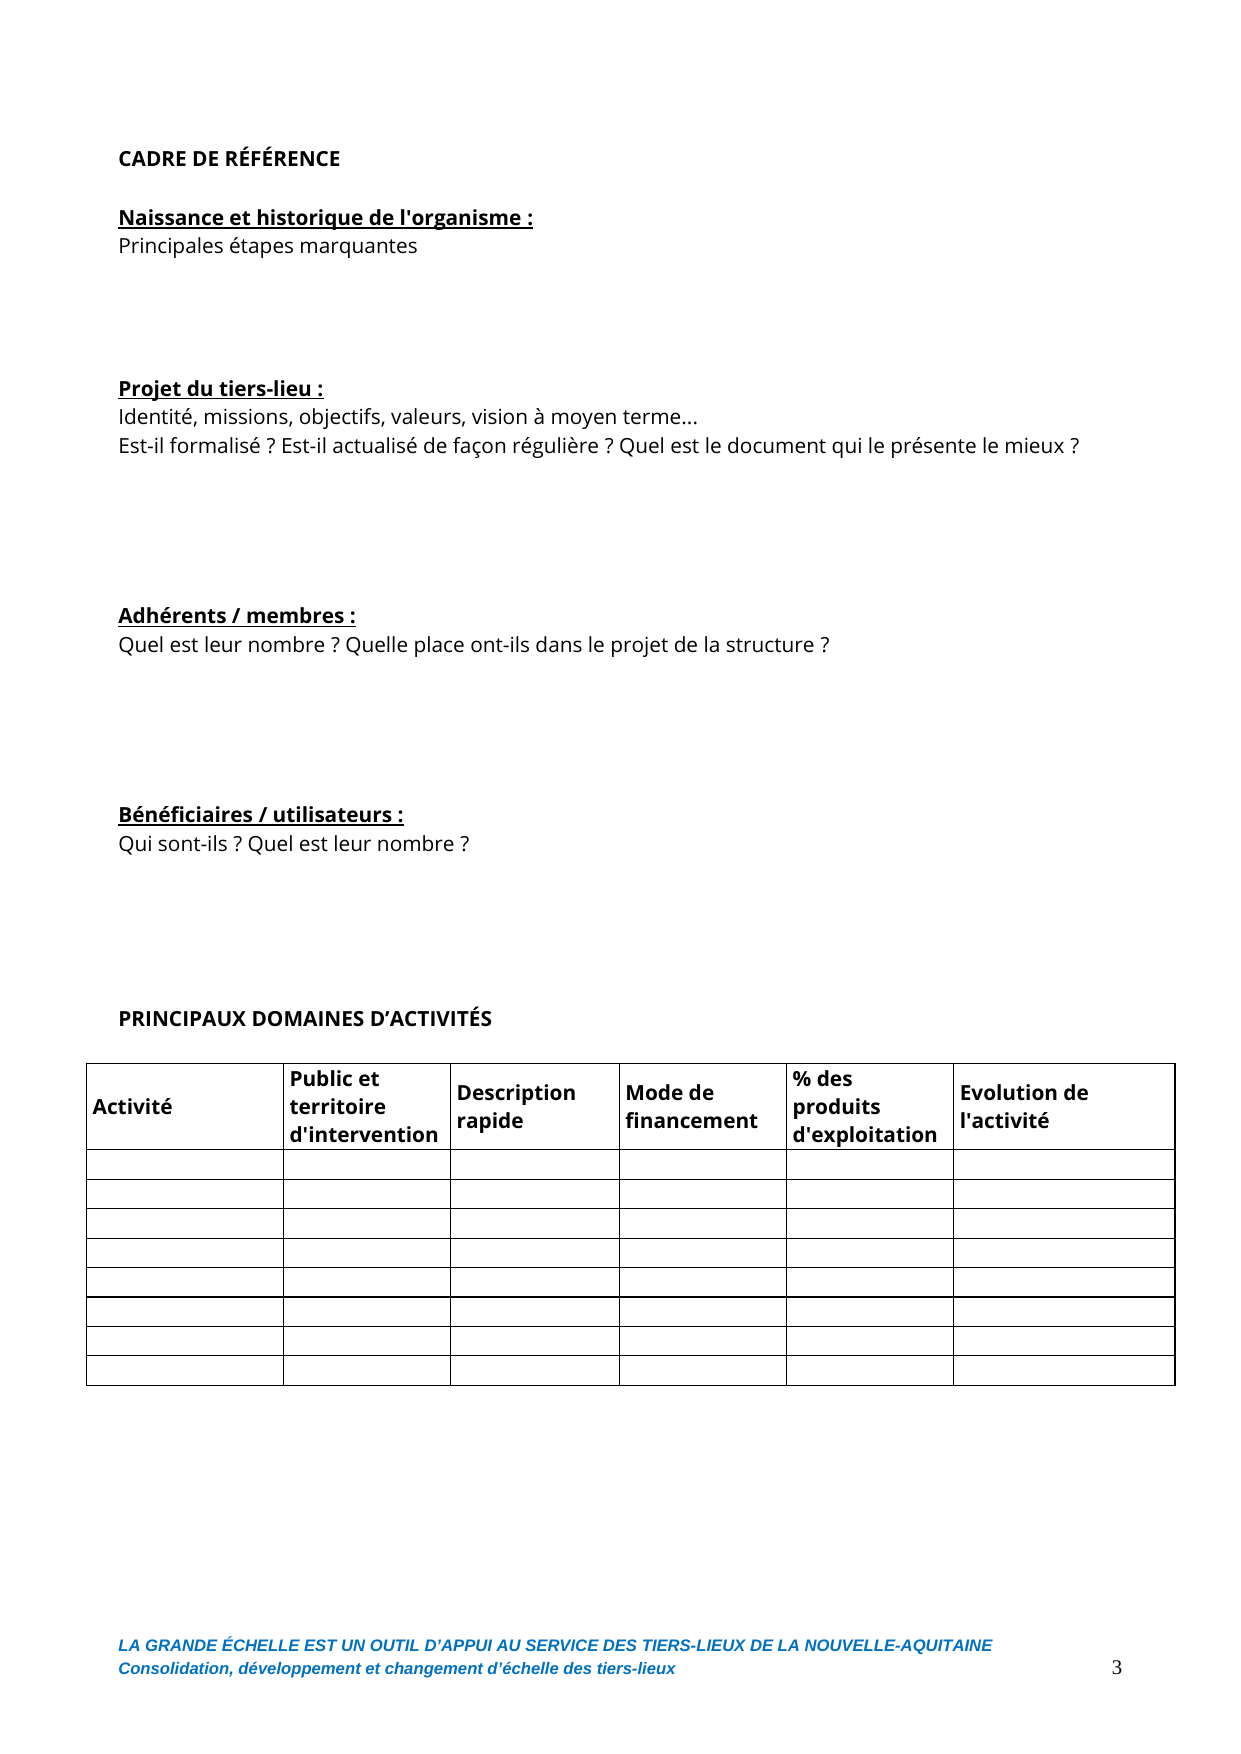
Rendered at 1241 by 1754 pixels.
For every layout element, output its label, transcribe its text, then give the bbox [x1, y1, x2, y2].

table_cell [284, 1356, 289, 1385]
table_cell [620, 1180, 625, 1208]
text Est-il formalisé ? Est-il actualisé de façon régulière ? Quel est le document qui le présente le mieux ? [118, 431, 1122, 459]
table_cell [608, 1180, 619, 1208]
table_cell [284, 1180, 289, 1208]
table_cell [620, 1239, 625, 1267]
table_cell [776, 1356, 786, 1385]
table_cell [776, 1268, 786, 1296]
table_cell [943, 1327, 953, 1355]
table_cell [776, 1327, 786, 1355]
table_cell [954, 1239, 959, 1267]
table_cell [620, 1356, 625, 1385]
table_cell [451, 1180, 456, 1208]
text Qui sont-ils ? Quel est leur nombre ? [118, 829, 1122, 857]
table_cell [87, 1327, 92, 1355]
table_cell [608, 1239, 619, 1267]
table_cell [943, 1209, 953, 1237]
table_cell [1164, 1298, 1174, 1326]
table_cell [284, 1327, 289, 1355]
table_cell [284, 1209, 289, 1237]
table_cell [439, 1239, 450, 1267]
table_cell [439, 1209, 450, 1237]
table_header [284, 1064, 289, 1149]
text PRINCIPAUX DOMAINES D’ACTIVITÉS [118, 1004, 1122, 1034]
table_cell [954, 1209, 959, 1237]
table_cell [787, 1298, 792, 1326]
table_cell [87, 1150, 92, 1178]
table_cell [787, 1209, 792, 1237]
table_cell [87, 1298, 92, 1326]
table_cell [954, 1180, 959, 1208]
table_cell [87, 1209, 92, 1237]
table_header Activité [87, 1064, 283, 1149]
table_cell [620, 1298, 625, 1326]
table_cell [439, 1150, 450, 1178]
table_cell [776, 1150, 786, 1178]
table_cell [608, 1298, 619, 1326]
table_cell [776, 1239, 786, 1267]
table_cell [451, 1298, 456, 1326]
text Adhérents / membres : [118, 601, 1122, 630]
table_cell [943, 1356, 953, 1385]
table_cell [608, 1327, 619, 1355]
table_cell [1164, 1239, 1174, 1267]
table_cell [620, 1209, 625, 1237]
table_cell [272, 1150, 283, 1178]
table_cell [787, 1327, 792, 1355]
table_cell [954, 1268, 959, 1296]
text Quel est leur nombre ? Quelle place ont-ils dans le projet de la structure ? [118, 630, 1122, 658]
table_cell [272, 1356, 283, 1385]
table_cell [87, 1180, 92, 1208]
table_cell [787, 1268, 792, 1296]
table_cell [1164, 1209, 1174, 1237]
table_cell [451, 1268, 456, 1296]
table_cell [439, 1180, 450, 1208]
table_cell [776, 1209, 786, 1237]
table_cell [1164, 1180, 1174, 1208]
text Bénéficiaires / utilisateurs : [118, 800, 1122, 829]
table_cell [620, 1268, 625, 1296]
table_header Mode de financement [620, 1064, 786, 1149]
table_cell [439, 1298, 450, 1326]
table_cell [439, 1356, 450, 1385]
table_cell [787, 1356, 792, 1385]
table_cell [272, 1239, 283, 1267]
table_cell [943, 1239, 953, 1267]
table_cell [272, 1298, 283, 1326]
table_cell [451, 1356, 456, 1385]
table_cell [776, 1180, 786, 1208]
table_cell [943, 1268, 953, 1296]
table_cell [451, 1239, 456, 1267]
table_cell [608, 1209, 619, 1237]
table_cell [451, 1150, 456, 1178]
table_cell [284, 1150, 289, 1178]
table_cell [451, 1327, 456, 1355]
table_cell [284, 1298, 289, 1326]
table_header Description rapide [451, 1064, 619, 1149]
table_cell [620, 1327, 625, 1355]
table_cell [776, 1298, 786, 1326]
table_cell [1164, 1150, 1174, 1178]
table_cell [943, 1150, 953, 1178]
table_cell [272, 1268, 283, 1296]
table_cell [954, 1327, 959, 1355]
table_cell [954, 1356, 959, 1385]
text Projet du tiers-lieu : [118, 374, 1122, 402]
table_header Evolution de l'activité [954, 1064, 1174, 1149]
text Principales étapes marquantes [118, 232, 1122, 260]
table_cell [954, 1150, 959, 1178]
table_cell [943, 1180, 953, 1208]
table_cell [1164, 1268, 1174, 1296]
table_cell [272, 1209, 283, 1237]
table_cell [608, 1356, 619, 1385]
table_cell [439, 1268, 450, 1296]
table_cell [608, 1268, 619, 1296]
table_cell [272, 1327, 283, 1355]
table_cell [284, 1239, 289, 1267]
table_cell [439, 1327, 450, 1355]
table_cell [608, 1150, 619, 1178]
table_cell [787, 1150, 792, 1178]
table_cell [87, 1239, 92, 1267]
table_cell [451, 1209, 456, 1237]
table_cell [943, 1298, 953, 1326]
table_cell [787, 1239, 792, 1267]
table_cell [1164, 1356, 1174, 1385]
text Naissance et historique de l'organisme : [118, 203, 1122, 232]
table_cell [87, 1268, 92, 1296]
text Identité, missions, objectifs, valeurs, vision à moyen terme... [118, 402, 1122, 431]
table_cell [284, 1268, 289, 1296]
table_cell [954, 1298, 959, 1326]
table_cell [87, 1356, 92, 1385]
table_cell [620, 1150, 625, 1178]
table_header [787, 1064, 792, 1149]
table_cell [272, 1180, 283, 1208]
table_cell [1164, 1327, 1174, 1355]
text CADRE DE RÉFÉRENCE [118, 144, 1122, 175]
table_cell [787, 1180, 792, 1208]
